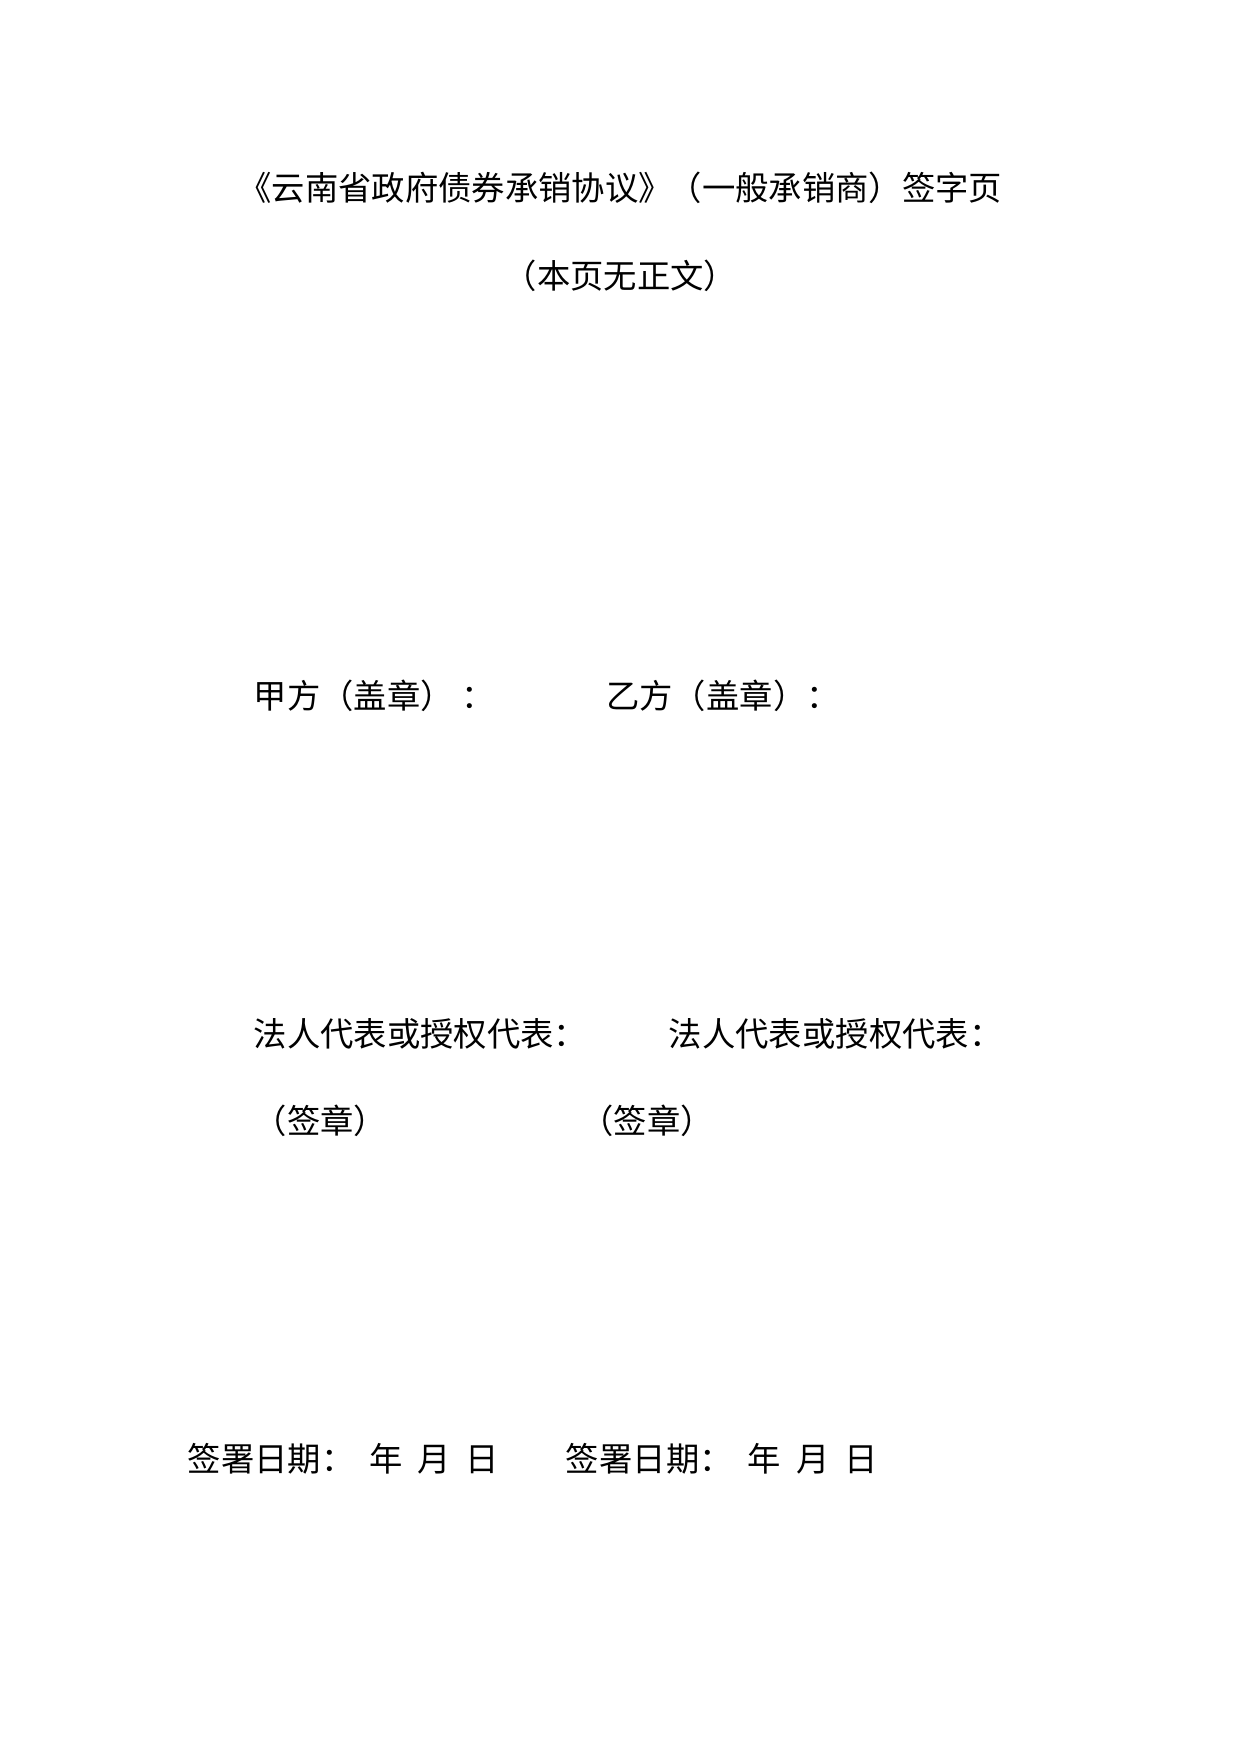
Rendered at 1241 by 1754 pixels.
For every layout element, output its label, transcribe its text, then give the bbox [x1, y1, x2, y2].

text 签署日期： 年 月 日 签署日期： 年 月 日 [187, 1426, 1053, 1474]
text 甲方（盖章） ： 乙方（盖章）： [187, 668, 1053, 716]
text （签章） （签章） [187, 1090, 1053, 1138]
text （本页无正文） [187, 249, 1053, 297]
text 《云南省政府债券承销协议》（一般承销商）签字页 [187, 162, 1053, 210]
text 法人代表或授权代表： 法人代表或授权代表： [187, 1003, 1053, 1052]
